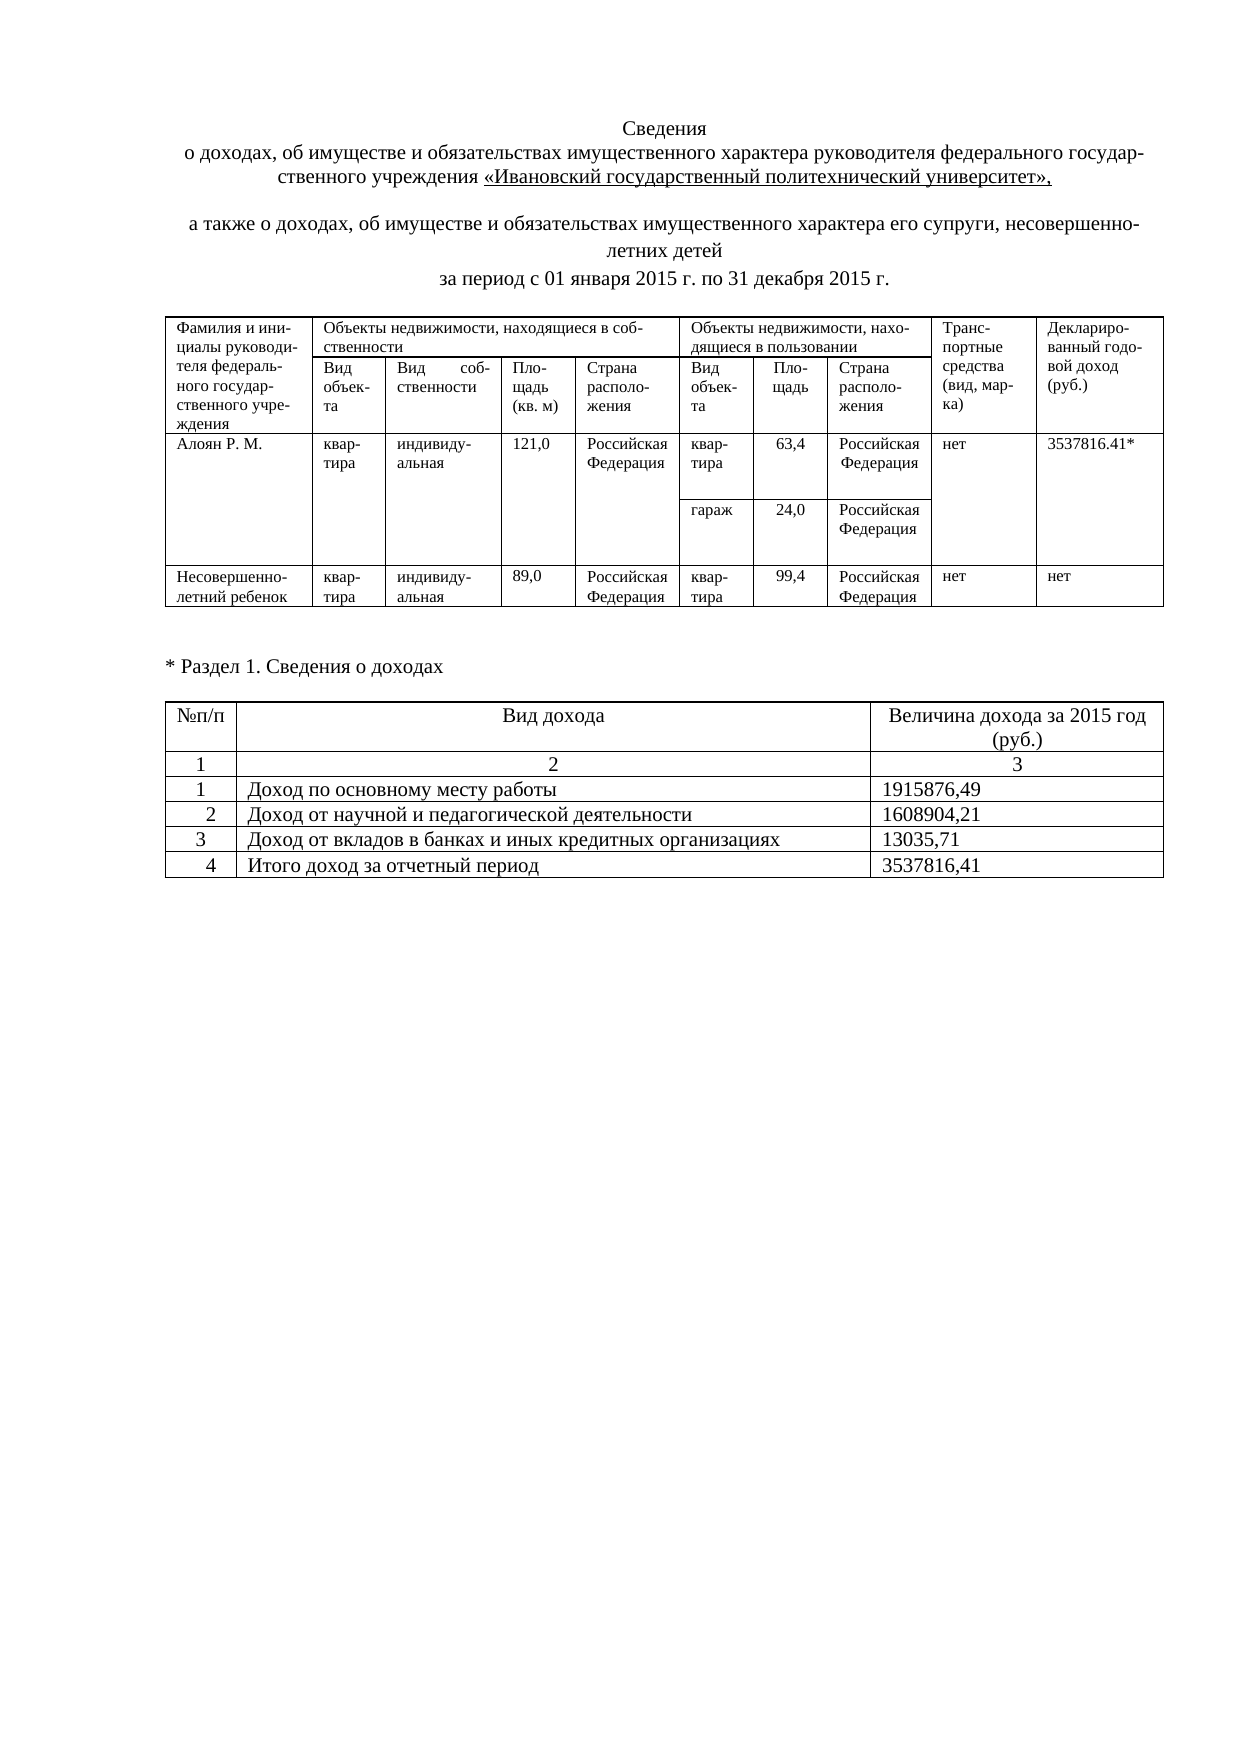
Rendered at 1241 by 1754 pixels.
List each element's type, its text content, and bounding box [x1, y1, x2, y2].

table_cell 2 [166, 802, 236, 826]
text Сведения о доходах, об имуществе и обязательствах имущественного характера руководителя федерального государ- ственного учреждения «Ивановский государственный политехнический университет», [165, 116, 1164, 188]
table_cell квартира [680, 434, 753, 499]
table_cell 3537816.41* [1037, 434, 1163, 565]
table_cell нет [932, 434, 1036, 565]
table_cell Российская Федерация [576, 566, 679, 606]
table_cell 121,0 [502, 434, 575, 565]
table_header Объекты недвижимости, находящиеся в собственности [313, 318, 679, 356]
table_cell Итого доход за отчетный период [237, 852, 870, 877]
text а также о доходах, об имуществе и обязательствах имущественного характера его супруги, несовершенно- летних детей за период с 01 января 2015 г. по 31 декабря 2015 г. [165, 211, 1164, 290]
table_cell квартира [313, 566, 385, 606]
table_cell Страна расположения [828, 358, 931, 433]
table_cell Площадь (кв. м) [502, 358, 575, 433]
table_cell 1 [166, 752, 236, 776]
table_cell 24,0 [754, 500, 827, 565]
table_cell 13035,71 [871, 827, 1163, 851]
table_cell 99,4 [754, 566, 827, 606]
table_header №п/п [166, 703, 236, 751]
table_header Величина дохода за 2015 год (руб.) [871, 703, 1163, 751]
table_cell Доход от вкладов в банках и иных кредитных организациях [237, 827, 870, 851]
table_cell Несовершеннолетний ребенок [166, 566, 312, 606]
table_cell Доход по основному месту работы [237, 777, 870, 801]
table_cell индивидуальная [386, 434, 501, 565]
table_cell нет [1037, 566, 1163, 606]
table_cell 3537816,41 [871, 852, 1163, 877]
table_cell 1608904,21 [871, 802, 1163, 826]
table_cell 89,0 [502, 566, 575, 606]
table_cell 1 [166, 777, 236, 801]
table_cell Площадь [754, 358, 827, 433]
table_cell квартира [313, 434, 385, 565]
table_cell 3 [166, 827, 236, 851]
table_cell Доход от научной и педагогической деятельности [237, 802, 870, 826]
table_cell индивидуальная [386, 566, 501, 606]
table_header Вид дохода [237, 703, 870, 751]
table_header Декларированный годовой доход (руб.) [1037, 318, 1163, 433]
table_cell 4 [166, 852, 236, 877]
table_cell Российская Федерация [828, 500, 931, 565]
table_cell Вид объекта [313, 358, 385, 433]
text * Раздел 1. Сведения о доходах [165, 654, 1164, 678]
table_cell Страна расположения [576, 358, 679, 433]
table_cell Алоян Р. М. [166, 434, 312, 565]
table_cell Вид собственности [386, 358, 501, 433]
table_cell 63,4 [754, 434, 827, 499]
table_header Фамилия и инициалы руководителя федерального государственного учреждения [166, 318, 312, 433]
table_cell 2 [237, 752, 870, 776]
table_cell квартира [680, 566, 753, 606]
table_cell Российская Федерация [576, 434, 679, 565]
table_cell 3 [871, 752, 1163, 776]
table_cell 1915876,49 [871, 777, 1163, 801]
table_cell Российская Федерация [828, 434, 931, 499]
table_header Объекты недвижимости, находящиеся в пользовании [680, 318, 931, 356]
table_cell нет [932, 566, 1036, 606]
table_cell Российская Федерация [828, 566, 931, 606]
table_cell гараж [680, 500, 753, 565]
table_header Транспортные средства (вид, марка) [932, 318, 1036, 433]
table_cell Вид объекта [680, 358, 753, 433]
